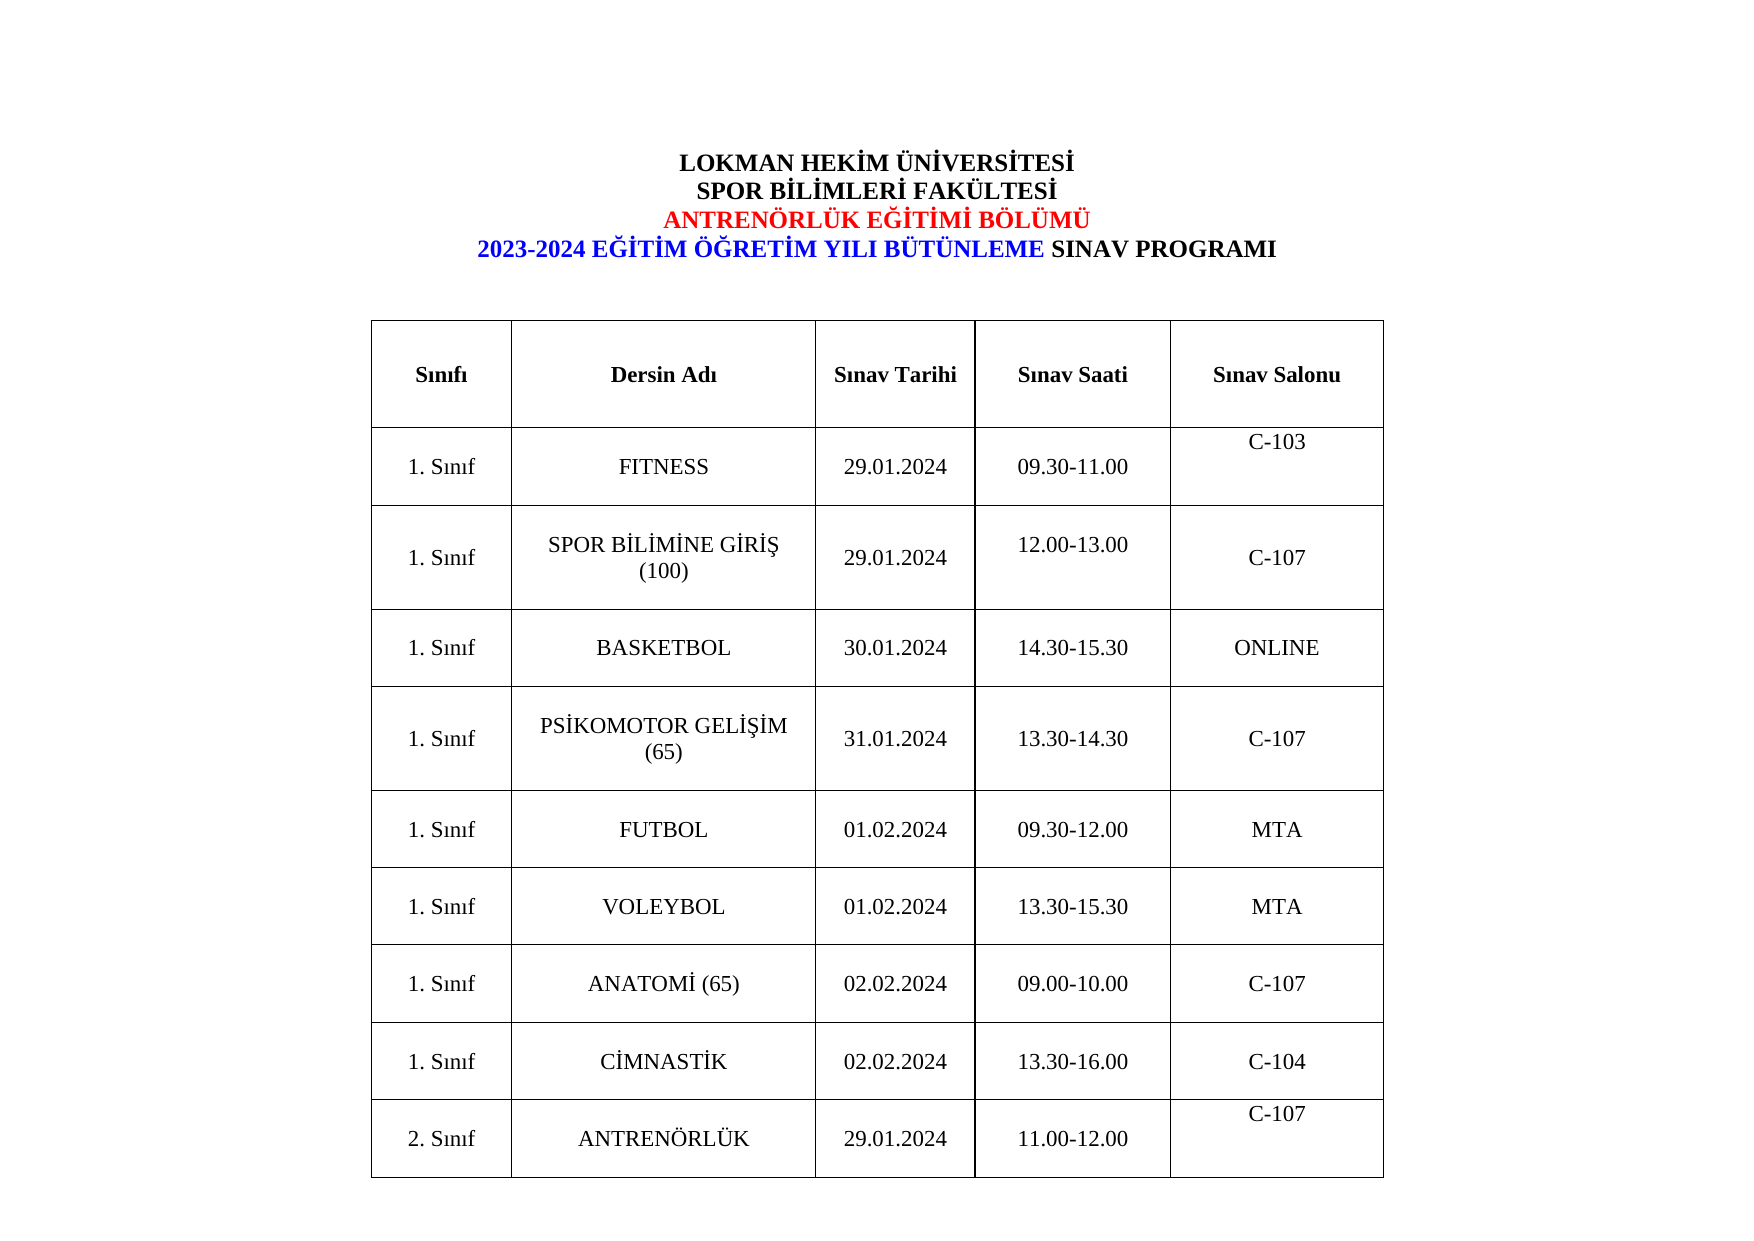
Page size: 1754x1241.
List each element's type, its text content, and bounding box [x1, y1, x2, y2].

table_cell MTA [1171, 791, 1383, 867]
table_cell FITNESS [512, 428, 815, 505]
table_cell 1. Sınıf [372, 610, 511, 686]
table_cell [512, 1100, 815, 1177]
table_cell C-107 [1171, 945, 1383, 1022]
table_cell 1. Sınıf [372, 687, 511, 789]
table_cell C-107 [1171, 506, 1383, 608]
table_cell 2. Sınıf [372, 1100, 511, 1177]
table_header Sınav Saati [976, 321, 1170, 427]
table_cell C-107 [1171, 687, 1383, 789]
table_cell 01.02.2024 [816, 791, 974, 867]
table_cell C-107 [1171, 1100, 1383, 1177]
table_header Sınav Tarihi [816, 321, 974, 427]
table_cell 29.01.2024 [816, 428, 974, 505]
table_cell ANATOMİ (65) [512, 945, 815, 1022]
table_cell 09.00-10.00 [976, 945, 1170, 1022]
table_cell 1. Sınıf [372, 506, 511, 608]
text LOKMAN HEKİM ÜNİVERSİTESİ [148, 148, 1606, 176]
table_cell 09.30-12.00 [976, 791, 1170, 867]
table_cell 31.01.2024 [816, 687, 974, 789]
table_cell 1. Sınıf [372, 868, 511, 944]
table_header Dersin Adı [512, 321, 815, 427]
table_cell ONLINE [1171, 610, 1383, 686]
table_cell 1. Sınıf [372, 791, 511, 867]
table_header Sınav Salonu [1171, 321, 1383, 427]
table_cell BASKETBOL [512, 610, 815, 686]
table_cell 13.30-16.00 [976, 1023, 1170, 1099]
table_cell MTA [1171, 868, 1383, 944]
table_cell C-104 [1171, 1023, 1383, 1099]
table_cell 1. Sınıf [372, 945, 511, 1022]
table_cell 30.01.2024 [816, 610, 974, 686]
table_cell FUTBOL [512, 791, 815, 867]
table_cell 13.30-14.30 [976, 687, 1170, 789]
table_cell CİMNASTİK [512, 1023, 815, 1099]
table_cell C-103 [1171, 428, 1383, 505]
text 2023-2024 EĞİTİM ÖĞRETİM YILI BÜTÜNLEME SINAV PROGRAMI [148, 234, 1606, 263]
table_cell 29.01.2024 [816, 1100, 974, 1177]
table_cell SPOR BİLİMİNE GİRİŞ (100) [512, 506, 815, 608]
table_cell 12.00-13.00 [976, 506, 1170, 608]
table_cell 29.01.2024 [816, 506, 974, 608]
table_cell 01.02.2024 [816, 868, 974, 944]
table_cell 14.30-15.30 [976, 610, 1170, 686]
table_cell 02.02.2024 [816, 1023, 974, 1099]
table_cell 1. Sınıf [372, 428, 511, 505]
table_cell 11.00-12.00 [976, 1100, 1170, 1177]
table_cell PSİKOMOTOR GELİŞİM (65) [512, 687, 815, 789]
table_cell 13.30-15.30 [976, 868, 1170, 944]
table_header Sınıfı [372, 321, 511, 427]
text ANTRENÖRLÜK EĞİTİMİ BÖLÜMÜ [148, 205, 1606, 234]
table_cell 1. Sınıf [372, 1023, 511, 1099]
table_cell 02.02.2024 [816, 945, 974, 1022]
table_cell VOLEYBOL [512, 868, 815, 944]
table_cell 09.30-11.00 [976, 428, 1170, 505]
text SPOR BİLİMLERİ FAKÜLTESİ [148, 176, 1606, 205]
